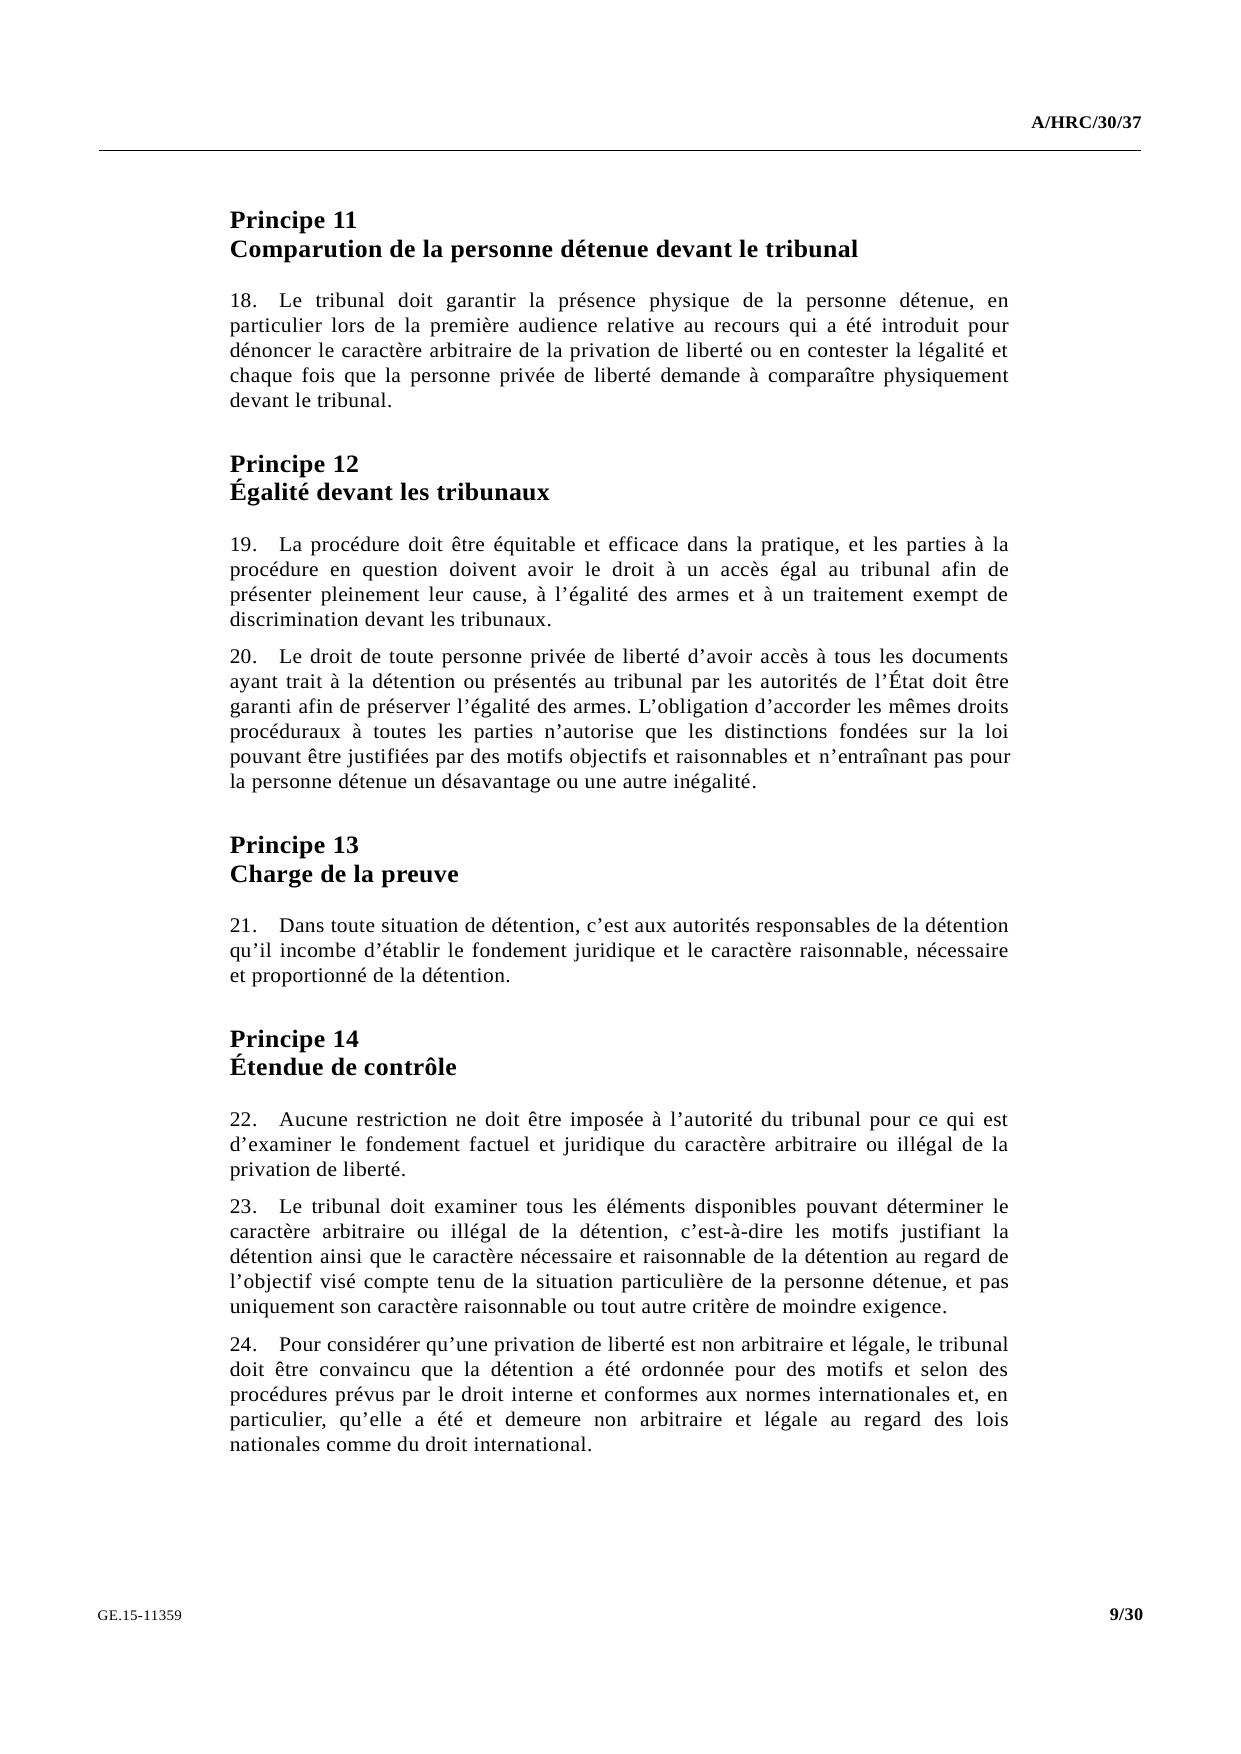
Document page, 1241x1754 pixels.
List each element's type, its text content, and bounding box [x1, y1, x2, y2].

list Pour considérer qu’une privation de liberté est non arbitraire et légale, le tribunal doit être convaincu que la détention a été ordonnée pour des motifs et selon des procédures prévus par le droit interne et conformes aux normes internationales et, en particulier, qu’elle a été et demeure non arbitraire et légale au regard des lois nationales comme du droit international. [229, 1331, 1011, 1456]
list Le tribunal doit examiner tous les éléments disponibles pouvant déterminer le caractère arbitraire ou illégal de la détention, c’est-à-dire les motifs justifiant la détention ainsi que le caractère nécessaire et raisonnable de la détention au regard de l’objectif visé compte tenu de la situation particulière de la personne détenue, et pas uniquement son caractère raisonnable ou tout autre critère de moindre exigence. [229, 1194, 1011, 1319]
list Dans toute situation de détention, c’est aux autorités responsables de la détention qu’il incombe d’établir le fondement juridique et le caractère raisonnable, nécessaire et proportionné de la détention. [229, 913, 1011, 988]
list Le droit de toute personne privée de liberté d’avoir accès à tous les documents ayant trait à la détention ou présentés au tribunal par les autorités de l’État doit être garanti afin de préserver l’égalité des armes. L’obligation d’accorder les mêmes droits procéduraux à toutes les parties n’autorise que les distinctions fondées sur la loi pouvant être justifiées par des motifs objectifs et raisonnables et n’entraînant pas pour la personne détenue un désavantage ou une autre inégalité. [229, 644, 1011, 794]
text Principe 14 Étendue de contrôle [97, 1025, 1011, 1081]
list La procédure doit être équitable et efficace dans la pratique, et les parties à la procédure en question doivent avoir le droit à un accès égal au tribunal afin de présenter pleinement leur cause, à l’égalité des armes et à un traitement exempt de discrimination devant les tribunaux. [229, 531, 1011, 631]
text Principe 11 Comparution de la personne détenue devant le tribunal [97, 206, 1011, 263]
list Le tribunal doit garantir la présence physique de la personne détenue, en particulier lors de la première audience relative au recours qui a été introduit pour dénoncer le caractère arbitraire de la privation de liberté ou en contester la légalité et chaque fois que la personne privée de liberté demande à comparaître physiquement devant le tribunal. [229, 288, 1011, 413]
text Principe 13 Charge de la preuve [97, 831, 1011, 888]
list Aucune restriction ne doit être imposée à l’autorité du tribunal pour ce qui est d’examiner le fondement factuel et juridique du caractère arbitraire ou illégal de la privation de liberté. [229, 1106, 1011, 1181]
text Principe 12 Égalité devant les tribunaux [97, 450, 1011, 506]
